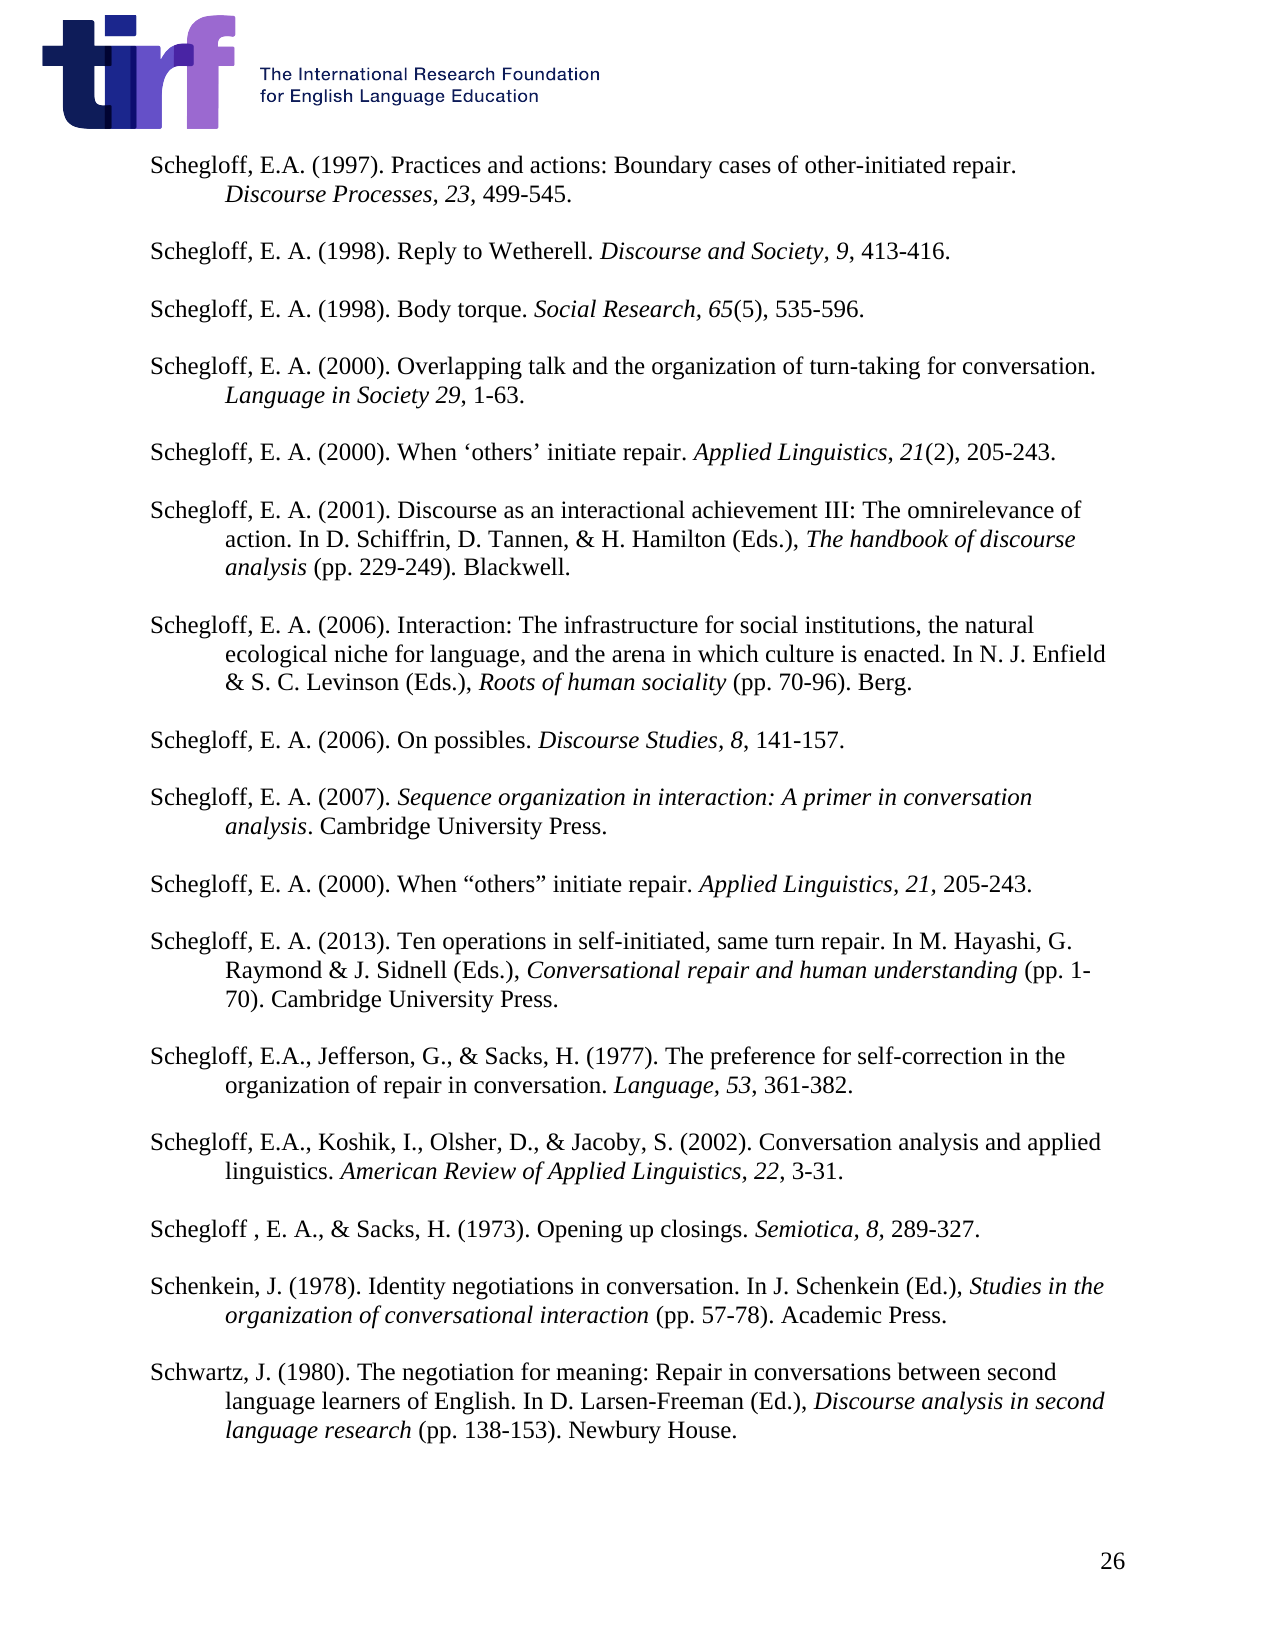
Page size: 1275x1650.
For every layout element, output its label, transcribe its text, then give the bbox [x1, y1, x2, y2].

text Schegloff, E. A. (2007). Sequence organization in interaction: A primer in conversation analysis. Cambridge University Press. [150, 782, 1125, 840]
text Schenkein, J. (1978). Identity negotiations in conversation. In J. Schenkein (Ed.), Studies in the organization of conversational interaction (pp. 57-78). Academic Press. [150, 1271, 1125, 1329]
text Schegloff , E. A., & Sacks, H. (1973). Opening up closings. Semiotica, 8, 289-327. [150, 1214, 1125, 1242]
text Schegloff, E. A. (1998). Reply to Wetherell. Discourse and Society, 9, 413-416. [150, 236, 1125, 265]
text Schegloff, E.A. (1997). Practices and actions: Boundary cases of other-initiated repair. Discourse Processes, 23, 499-545. [150, 150, 1125, 207]
text Schegloff, E. A. (2000). When ‘others’ initiate repair. Applied Linguistics, 21(2), 205-243. [150, 437, 1125, 466]
text Schegloff, E. A. (2006). On possibles. Discourse Studies, 8, 141-157. [150, 725, 1125, 754]
text Schegloff, E. A. (2006). Interaction: The infrastructure for social institutions, the natural ecological niche for language, and the arena in which culture is enacted. In N. J. Enfield & S. C. Levinson (Eds.), Roots of human sociality (pp. 70-96). Berg. [150, 610, 1125, 696]
text Schwartz, J. (1980). The negotiation for meaning: Repair in conversations between second language learners of English. In D. Larsen-Freeman (Ed.), Discourse analysis in second language research (pp. 138-153). Newbury House. [150, 1357, 1125, 1444]
text Schegloff, E. A. (2000). Overlapping talk and the organization of turn-taking for conversation. Language in Society 29, 1-63. [150, 351, 1125, 409]
text Schegloff, E.A., Koshik, I., Olsher, D., & Jacoby, S. (2002). Conversation analysis and applied linguistics. American Review of Applied Linguistics, 22, 3-31. [150, 1127, 1125, 1185]
text Schegloff, E. A. (2013). Ten operations in self-initiated, same turn repair. In M. Hayashi, G. Raymond & J. Sidnell (Eds.), Conversational repair and human understanding (pp. 1-70). Cambridge University Press. [150, 926, 1125, 1012]
picture [42, 15, 605, 129]
text Schegloff, E. A. (1998). Body torque. Social Research, 65(5), 535-596. [150, 294, 1125, 322]
text Schegloff, E. A. (2000). When “others” initiate repair. Applied Linguistics, 21, 205-243. [150, 869, 1125, 897]
text Schegloff, E. A. (2001). Discourse as an interactional achievement III: The omnirelevance of action. In D. Schiffrin, D. Tannen, & H. Hamilton (Eds.), The handbook of discourse analysis (pp. 229-249). Blackwell. [150, 495, 1125, 581]
text Schegloff, E.A., Jefferson, G., & Sacks, H. (1977). The preference for self-correction in the organization of repair in conversation. Language, 53, 361-382. [150, 1041, 1125, 1099]
